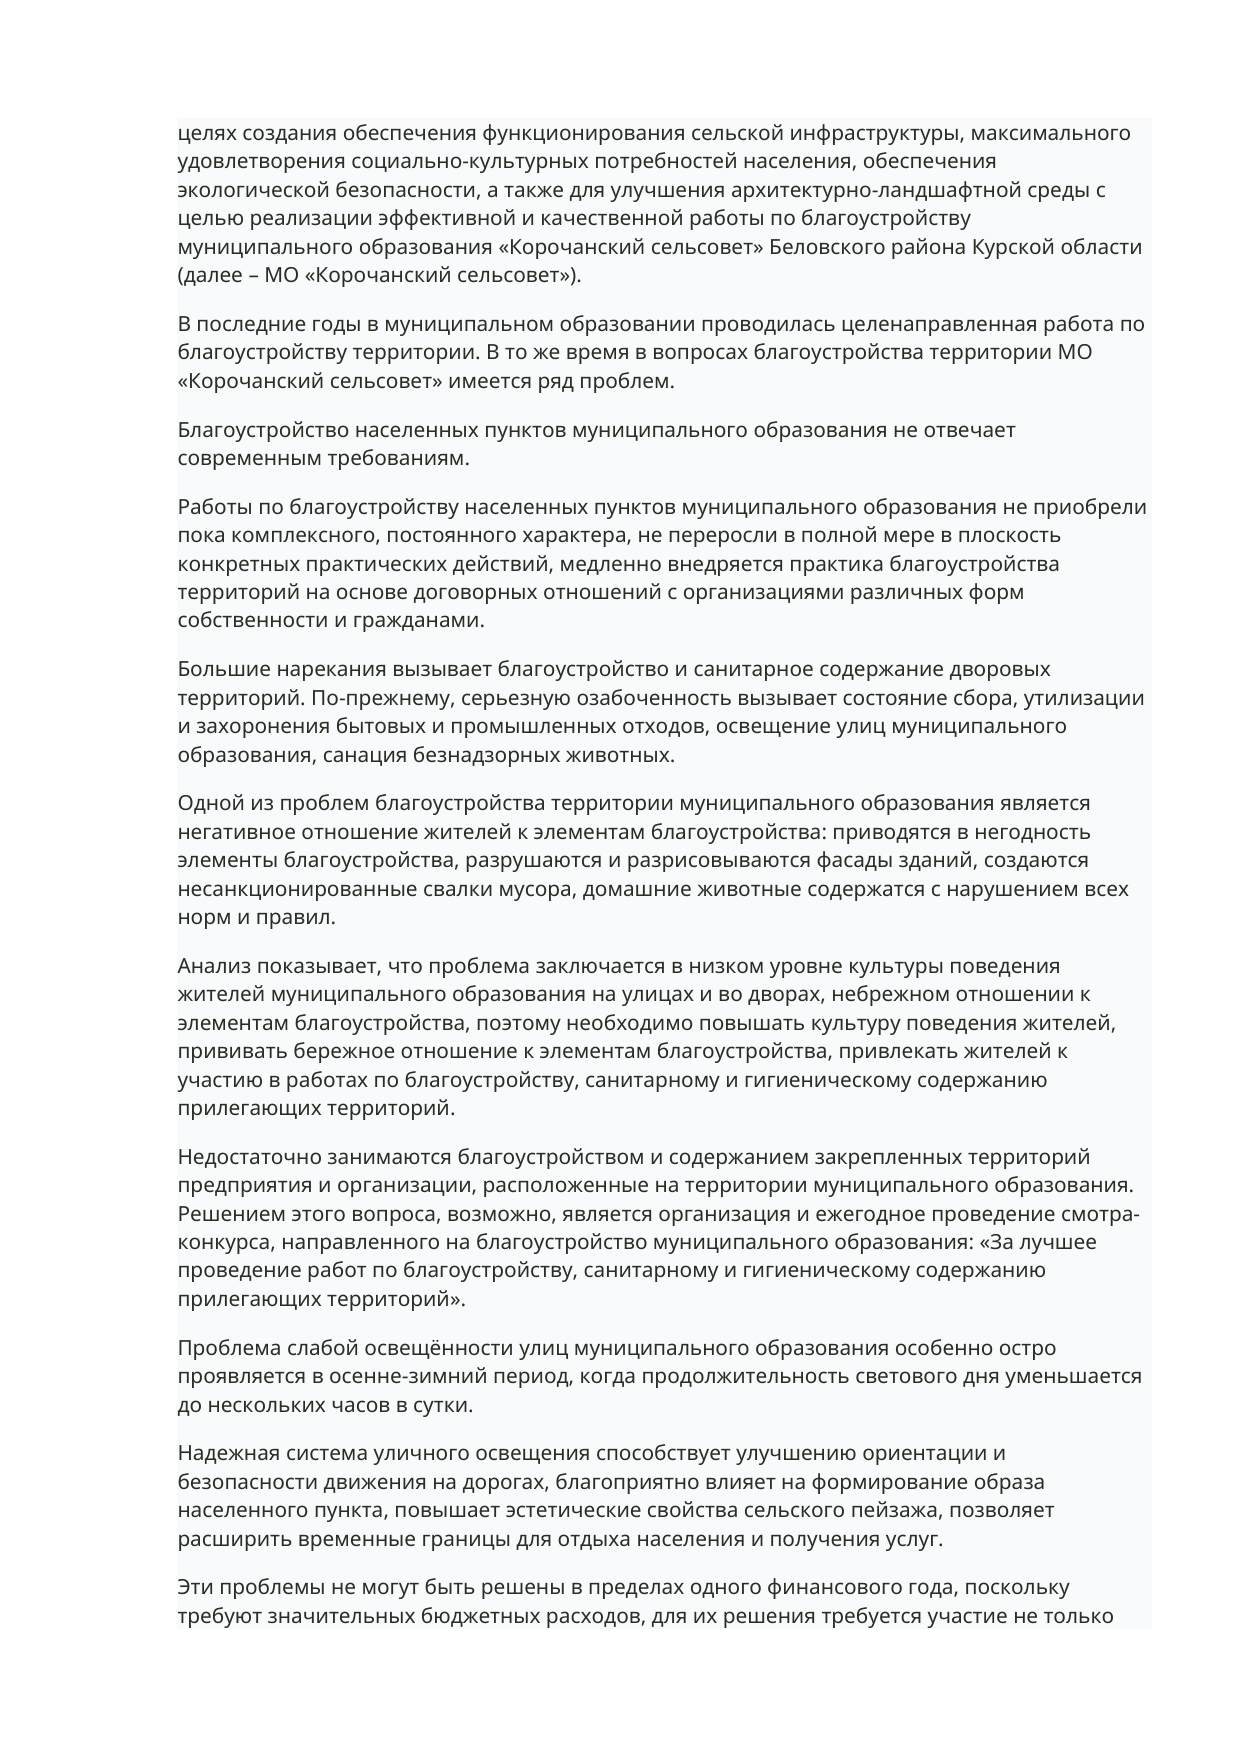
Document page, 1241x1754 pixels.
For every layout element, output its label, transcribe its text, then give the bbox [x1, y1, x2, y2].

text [177, 1572, 1152, 1629]
text Большие нарекания вызывает благоустройство и санитарное содержание дворовых территорий. По-прежнему, серьезную озабоченность вызывает состояние сбора, утилизации и захоронения бытовых и промышленных отходов, освещение улиц муниципального образования, санация безнадзорных животных. [177, 654, 1152, 768]
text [177, 118, 1152, 289]
text Работы по благоустройству населенных пунктов муниципального образования не приобрели пока комплексного, постоянного характера, не переросли в полной мере в плоскость конкретных практических действий, медленно внедряется практика благоустройства территорий на основе договорных отношений с организациями различных форм собственности и гражданами. [177, 492, 1152, 634]
text Надежная система уличного освещения способствует улучшению ориентации и безопасности движения на дорогах, благоприятно влияет на формирование образа населенного пункта, повышает эстетические свойства сельского пейзажа, позволяет расширить временные границы для отдыха населения и получения услуг. [177, 1438, 1152, 1552]
text Одной из проблем благоустройства территории муниципального образования является негативное отношение жителей к элементам благоустройства: приводятся в негодность элементы благоустройства, разрушаются и разрисовываются фасады зданий, создаются несанкционированные свалки мусора, домашние животные содержатся с нарушением всех норм и правил. [177, 788, 1152, 931]
text Анализ показывает, что проблема заключается в низком уровне культуры поведения жителей муниципального образования на улицах и во дворах, небрежном отношении к элементам благоустройства, поэтому необходимо повышать культуру поведения жителей, прививать бережное отношение к элементам благоустройства, привлекать жителей к участию в работах по благоустройству, санитарному и гигиеническому содержанию прилегающих территорий. [177, 951, 1152, 1122]
text Благоустройство населенных пунктов муниципального образования не отвечает современным требованиям. [177, 415, 1152, 472]
text В последние годы в муниципальном образовании проводилась целенаправленная работа по благоустройству территории. В то же время в вопросах благоустройства территории МО «Корочанский сельсовет» имеется ряд проблем. [177, 309, 1152, 394]
text Недостаточно занимаются благоустройством и содержанием закрепленных территорий предприятия и организации, расположенные на территории муниципального образования. Решением этого вопроса, возможно, является организация и ежегодное проведение смотра-конкурса, направленного на благоустройство муниципального образования: «За лучшее проведение работ по благоустройству, санитарному и гигиеническому содержанию прилегающих территорий». [177, 1142, 1152, 1312]
text Проблема слабой освещённости улиц муниципального образования особенно остро проявляется в осенне-зимний период, когда продолжительность светового дня уменьшается до нескольких часов в сутки. [177, 1333, 1152, 1418]
